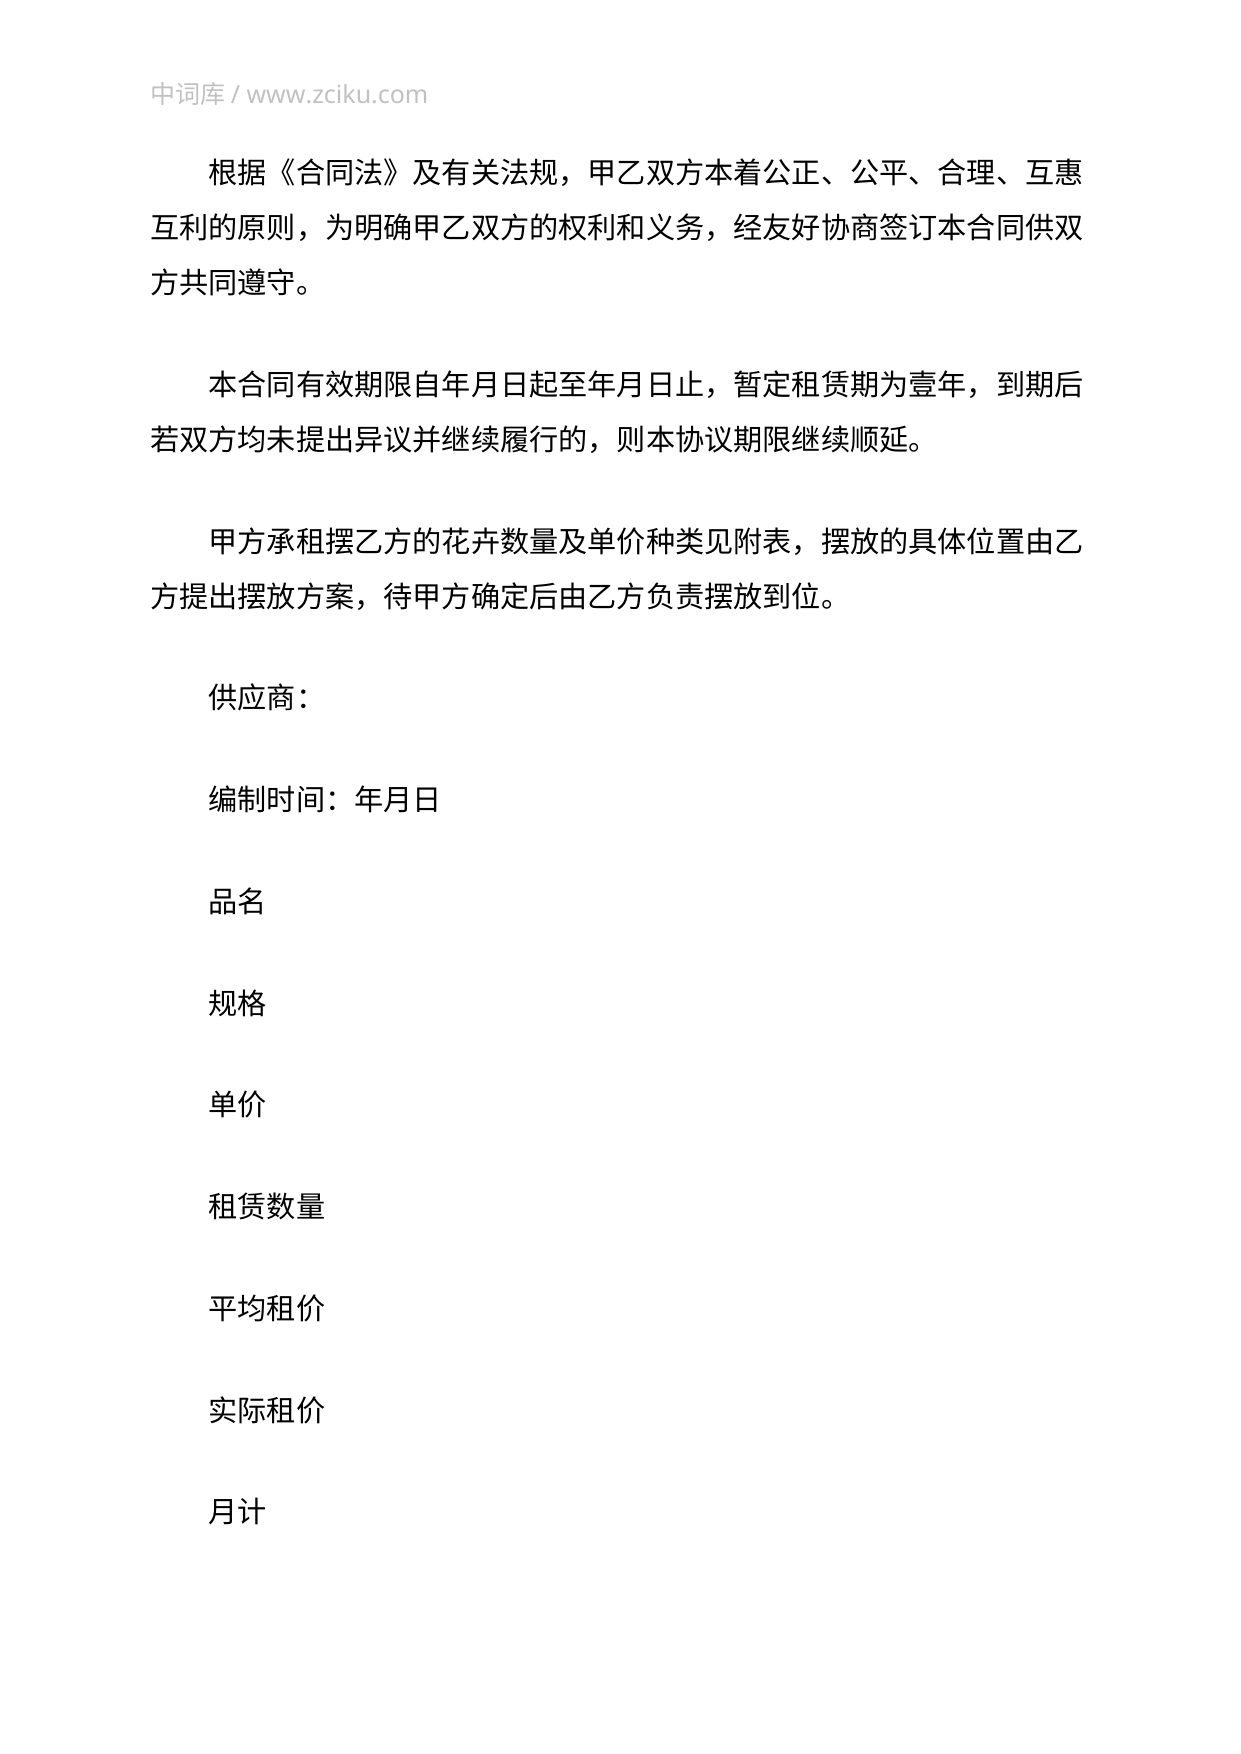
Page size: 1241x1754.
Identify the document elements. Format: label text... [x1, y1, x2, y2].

text 租赁数量 [150, 1184, 1090, 1226]
text 平均租价 [150, 1286, 1090, 1328]
text 品名 [150, 878, 1090, 921]
text 单价 [150, 1082, 1090, 1124]
text 根据《合同法》及有关法规，甲乙双方本着公正、公平、合理、互惠互利的原则，为明确甲乙双方的权利和义务，经友好协商签订本合同供双方共同遵守。 [150, 150, 1090, 302]
text 甲方承租摆乙方的花卉数量及单价种类见附表，摆放的具体位置由乙方提出摆放方案，待甲方确定后由乙方负责摆放到位。 [150, 518, 1090, 615]
text 规格 [150, 980, 1090, 1022]
text 供应商： [150, 675, 1090, 717]
text 本合同有效期限自年月日起至年月日止，暂定租赁期为壹年，到期后若双方均未提出异议并继续履行的，则本协议期限继续顺延。 [150, 362, 1090, 459]
text 实际租价 [150, 1387, 1090, 1429]
text 编制时间：年月日 [150, 777, 1090, 819]
text 月计 [150, 1489, 1090, 1531]
